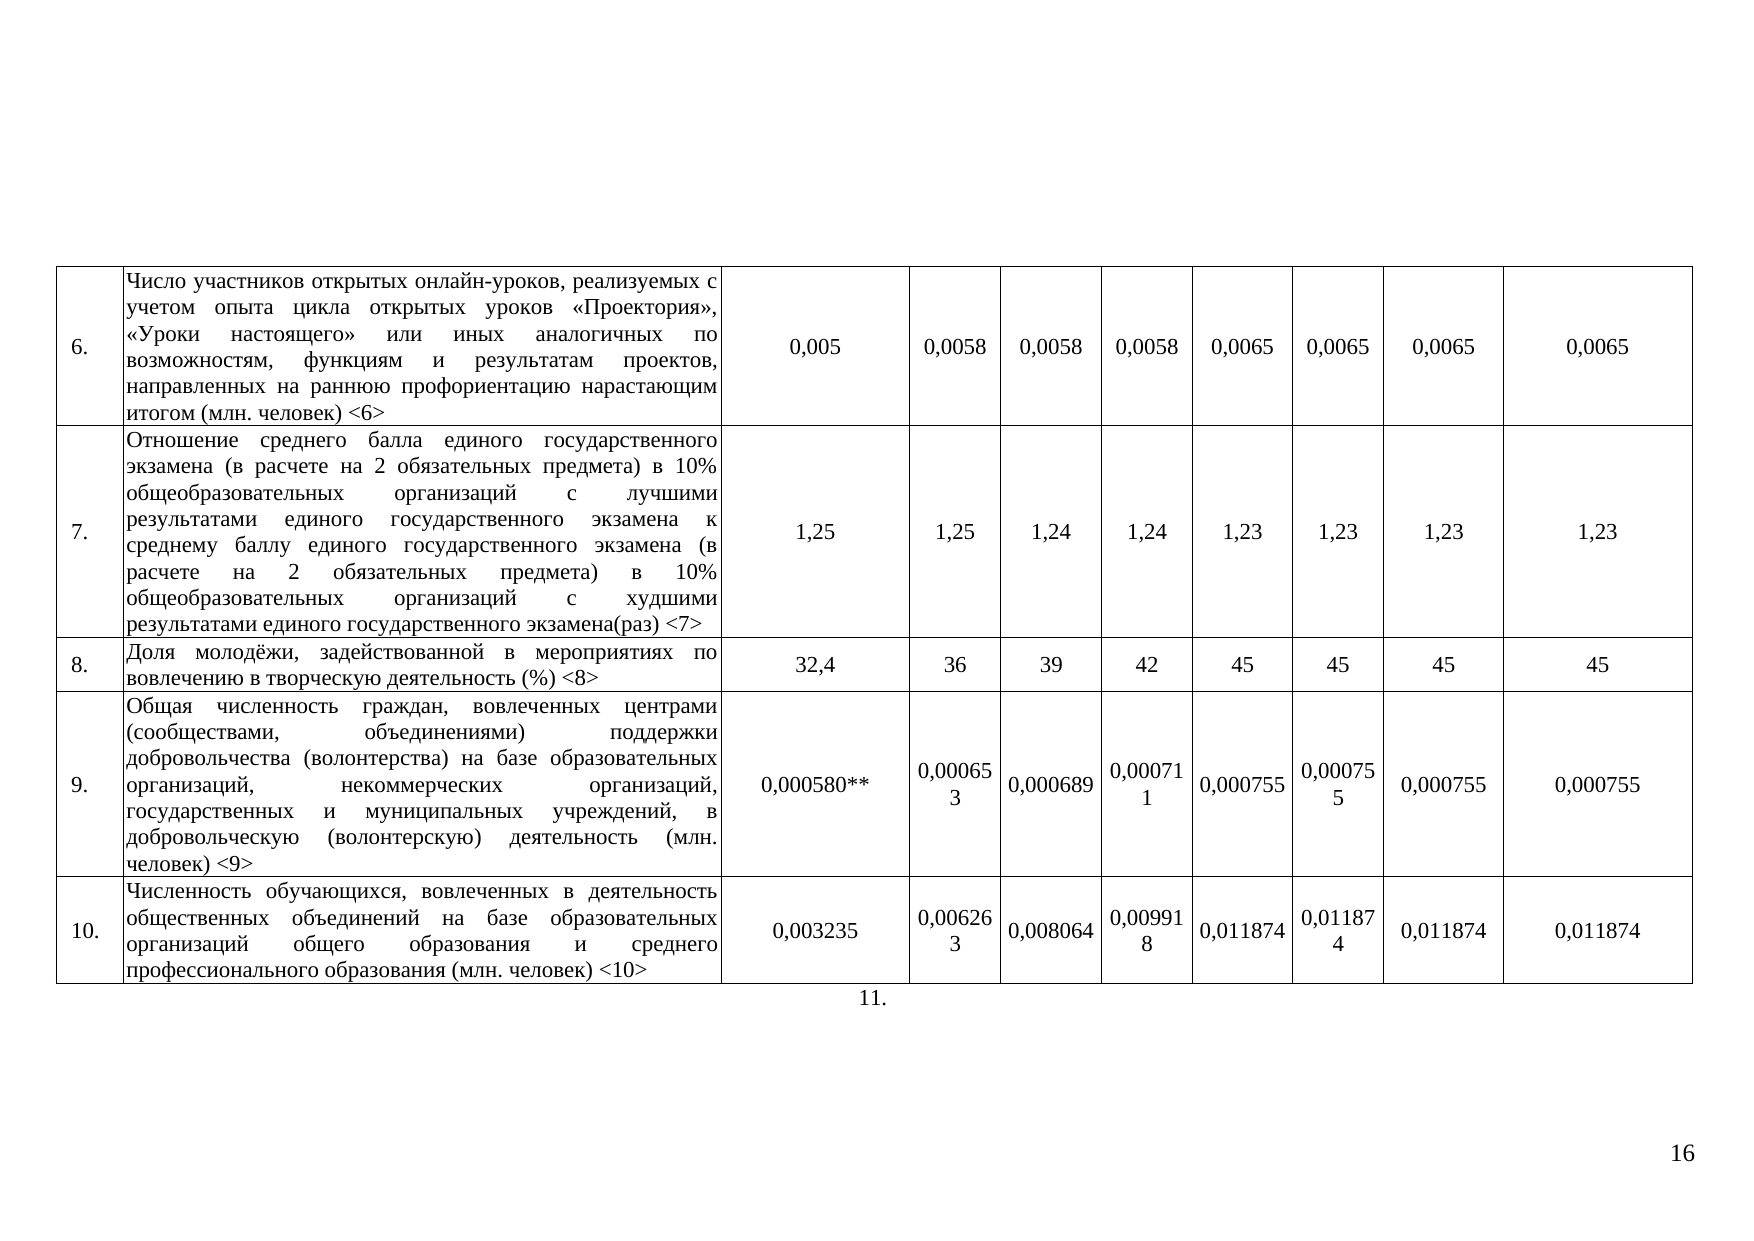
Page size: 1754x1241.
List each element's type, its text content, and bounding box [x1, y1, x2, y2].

table_header 0,0065 [1384, 267, 1503, 425]
table_header [57, 267, 123, 425]
table_cell 45 [1504, 638, 1692, 691]
table_cell 1,23 [1504, 426, 1692, 637]
table_cell 0,000580** [722, 692, 909, 876]
table_cell 0,008064 [1001, 877, 1101, 983]
table_header 0,0058 [910, 267, 1000, 425]
table_cell [57, 692, 123, 876]
table_cell 1,25 [910, 426, 1000, 637]
table_cell 1,23 [1293, 426, 1383, 637]
table_cell 45 [1384, 638, 1503, 691]
table_cell [57, 638, 123, 691]
table_cell 0,011874 [1293, 877, 1383, 983]
table_cell 0,000755 [1504, 692, 1692, 876]
table_cell 42 [1102, 638, 1192, 691]
table_header Число участников открытых онлайн-уроков, реализуемых с учетом опыта цикла открытых уроков «Проектория», «Уроки настоящего» или иных аналогичных по возможностям, функциям и результатам проектов, направленных на раннюю профориентацию нарастающим итогом (млн. человек) <6> [124, 267, 721, 425]
table_cell 1,25 [722, 426, 909, 637]
table_cell 0,000711 [1102, 692, 1192, 876]
table_cell 0,006263 [910, 877, 1000, 983]
table_header 0,0065 [1193, 267, 1292, 425]
table_cell 0,011874 [1504, 877, 1692, 983]
table_cell 32,4 [722, 638, 909, 691]
table_cell 45 [1293, 638, 1383, 691]
table_cell 0,009918 [1102, 877, 1192, 983]
table_cell 0,003235 [722, 877, 909, 983]
table_cell 0,000653 [910, 692, 1000, 876]
table_cell 0,011874 [1384, 877, 1503, 983]
table_cell 36 [910, 638, 1000, 691]
table_header 0,005 [722, 267, 909, 425]
table_header 0,0058 [1102, 267, 1192, 425]
table_header 0,0058 [1001, 267, 1101, 425]
table_cell 45 [1193, 638, 1292, 691]
table_cell [57, 877, 123, 983]
table_cell 1,24 [1102, 426, 1192, 637]
table_header 0,0065 [1293, 267, 1383, 425]
table_cell Общая численность граждан, вовлеченных центрами (сообществами, объединениями) поддержки добровольчества (волонтерства) на базе образовательных организаций, некоммерческих организаций, государственных и муниципальных учреждений, в добровольческую (волонтерскую) деятельность (млн. человек) <9> [124, 692, 721, 876]
table_cell 1,24 [1001, 426, 1101, 637]
table_cell [57, 426, 123, 637]
table_cell 0,011874 [1193, 877, 1292, 983]
table_cell 0,000755 [1384, 692, 1503, 876]
table_cell 0,000755 [1293, 692, 1383, 876]
table_cell 0,000755 [1193, 692, 1292, 876]
table_cell Отношение среднего балла единого государственного экзамена (в расчете на 2 обязательных предмета) в 10% общеобразовательных организаций с лучшими результатами единого государственного экзамена к среднему баллу единого государственного экзамена (в расчете на 2 обязательных предмета) в 10% общеобразовательных организаций с худшими результатами единого государственного экзамена(раз) <7> [124, 426, 721, 637]
table_cell 1,23 [1384, 426, 1503, 637]
table_cell Доля молодёжи, задействованной в мероприятиях по вовлечению в творческую деятельность (%) <8> [124, 638, 721, 691]
table_cell 1,23 [1193, 426, 1292, 637]
table_cell 39 [1001, 638, 1101, 691]
table_cell Численность обучающихся, вовлеченных в деятельность общественных объединений на базе образовательных организаций общего образования и среднего профессионального образования (млн. человек) <10> [124, 877, 721, 983]
table_cell 0,000689 [1001, 692, 1101, 876]
table_header 0,0065 [1504, 267, 1692, 425]
